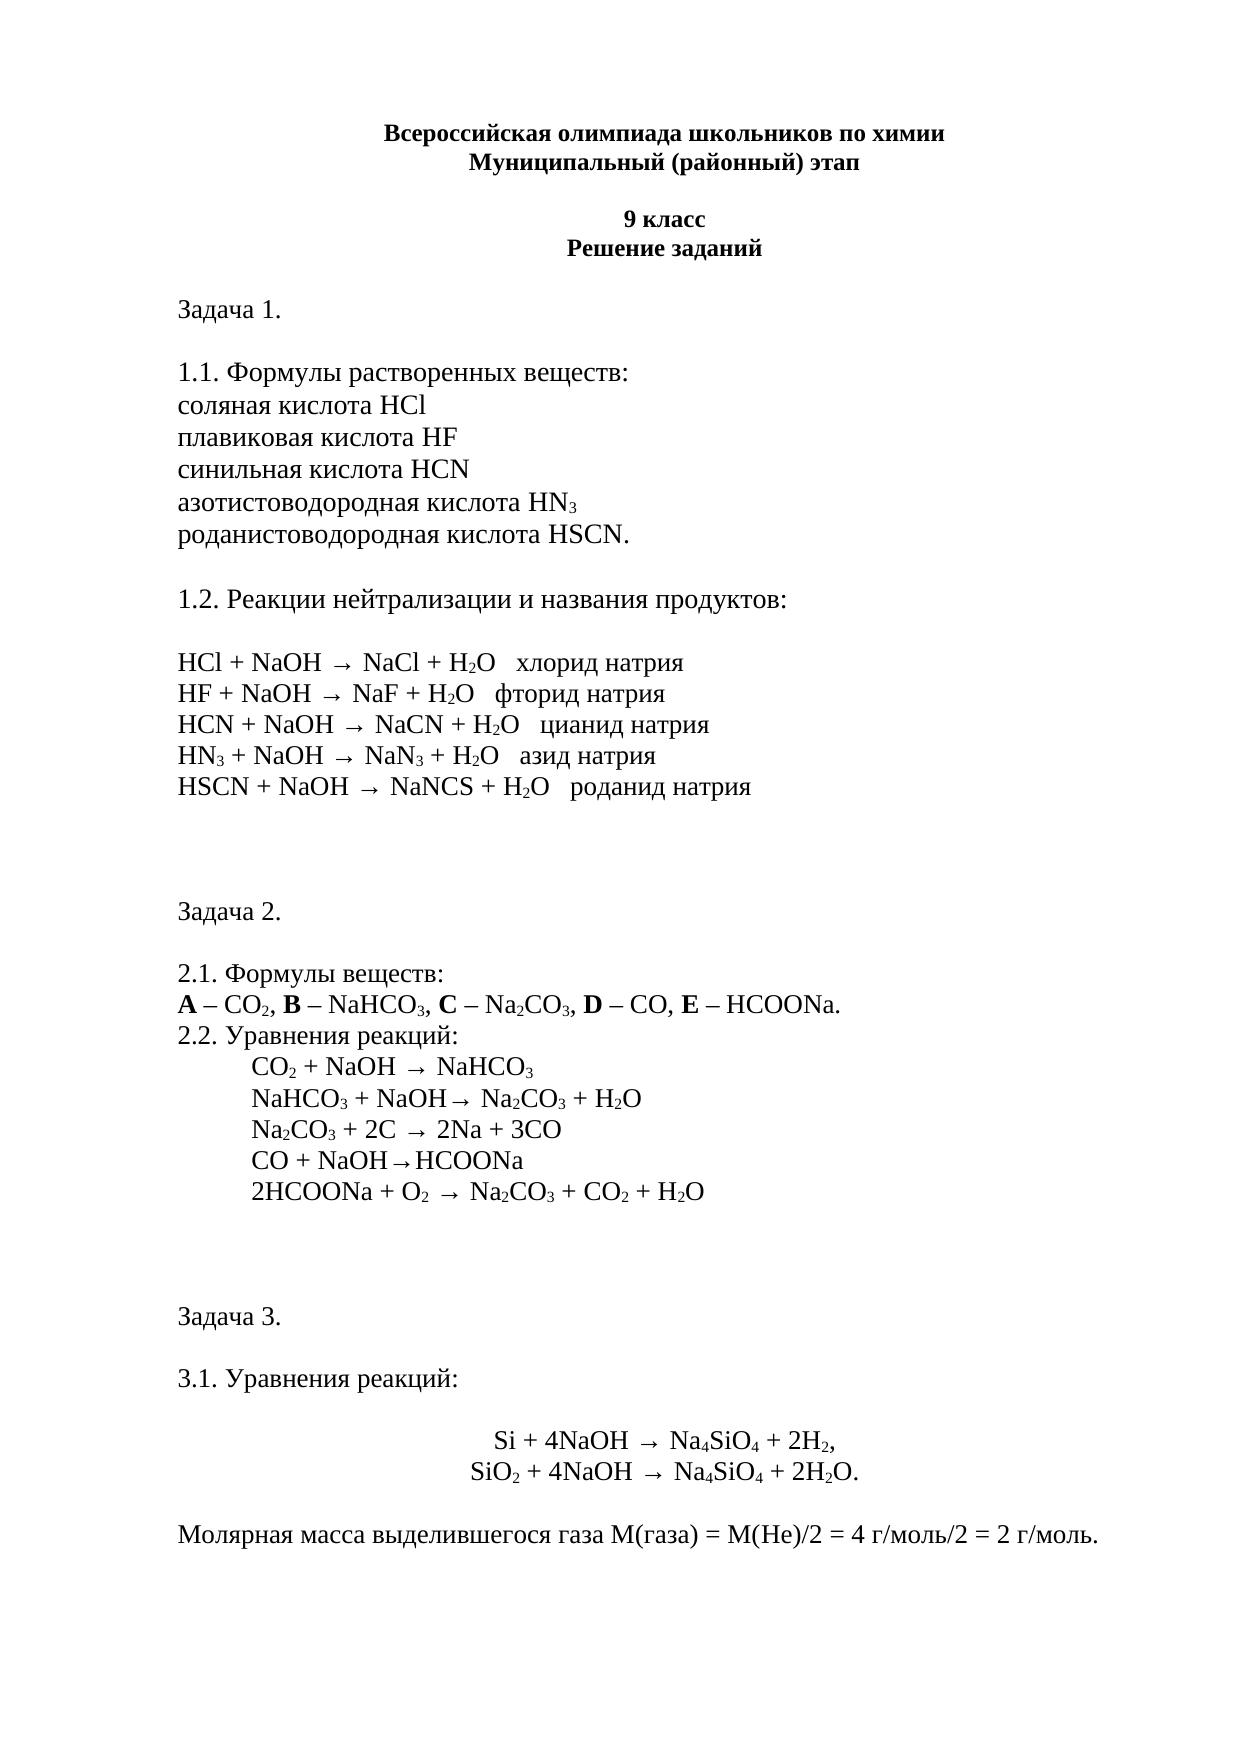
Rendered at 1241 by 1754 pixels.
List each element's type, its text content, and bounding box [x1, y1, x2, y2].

text плавиковая кислота HF [177, 420, 1152, 452]
text 9 класс [177, 204, 1152, 233]
text Na2CO3 + 2C → 2Na + 3CO [177, 1113, 1152, 1144]
text CO2 + NaOH → NaHCO3 [251, 1051, 1152, 1082]
text 2HCOONa + O2 → Na2CO3 + CO2 + H2O [177, 1175, 1152, 1206]
text Муниципальный (районный) этап [177, 147, 1152, 176]
text азотистоводородная кислота HN3 [177, 485, 1152, 517]
text NaHCO3 + NaOH→ Na2CO3 + H2O [177, 1082, 1152, 1113]
text HN3 + NaOH → NaN3 + H2O азид натрия [177, 739, 1152, 770]
text HCN + NaOH → NaCN + H2O цианид натрия [177, 708, 1152, 739]
text 2.1. Формулы веществ: [177, 957, 1152, 988]
text SiO2 + 4NaOH → Na4SiO4 + 2H2O. [177, 1455, 1152, 1487]
text Молярная масса выделившегося газа M(газа) = M(He)/2 = 4 г/моль/2 = 2 г/моль. [177, 1518, 1152, 1549]
text A – CO2, B – NaHCO3, C – Na2CO3, D – CO, E – HCOONa. [177, 988, 1152, 1019]
text соляная кислота HCl [177, 388, 1152, 420]
text 2.2. Уравнения реакций: [177, 1019, 1152, 1051]
text HF + NaOH → NaF + H2O фторид натрия [177, 677, 1152, 708]
text HSCN + NaOH → NaNCS + H2O роданид натрия [177, 770, 1152, 801]
text Si + 4NaOH → Na4SiO4 + 2H2, [177, 1424, 1152, 1455]
text Задача 2. [177, 895, 1152, 926]
text 1.1. Формулы растворенных веществ: [177, 355, 1152, 388]
text Решение заданий [177, 233, 1152, 262]
text CO + NaOH→HCOONa [177, 1144, 1152, 1175]
text роданистоводородная кислота HSCN. [177, 517, 1152, 550]
text Всероссийская олимпиада школьников по химии [177, 118, 1152, 147]
text 1.2. Реакции нейтрализации и названия продуктов: [177, 582, 1152, 614]
text синильная кислота HCN [177, 452, 1152, 485]
text 3.1. Уравнения реакций: [177, 1362, 1152, 1393]
text HCl + NaOH → NaCl + H2O хлорид натрия [177, 646, 1152, 677]
text Задача 1. [177, 293, 1152, 324]
text Задача 3. [177, 1300, 1152, 1331]
